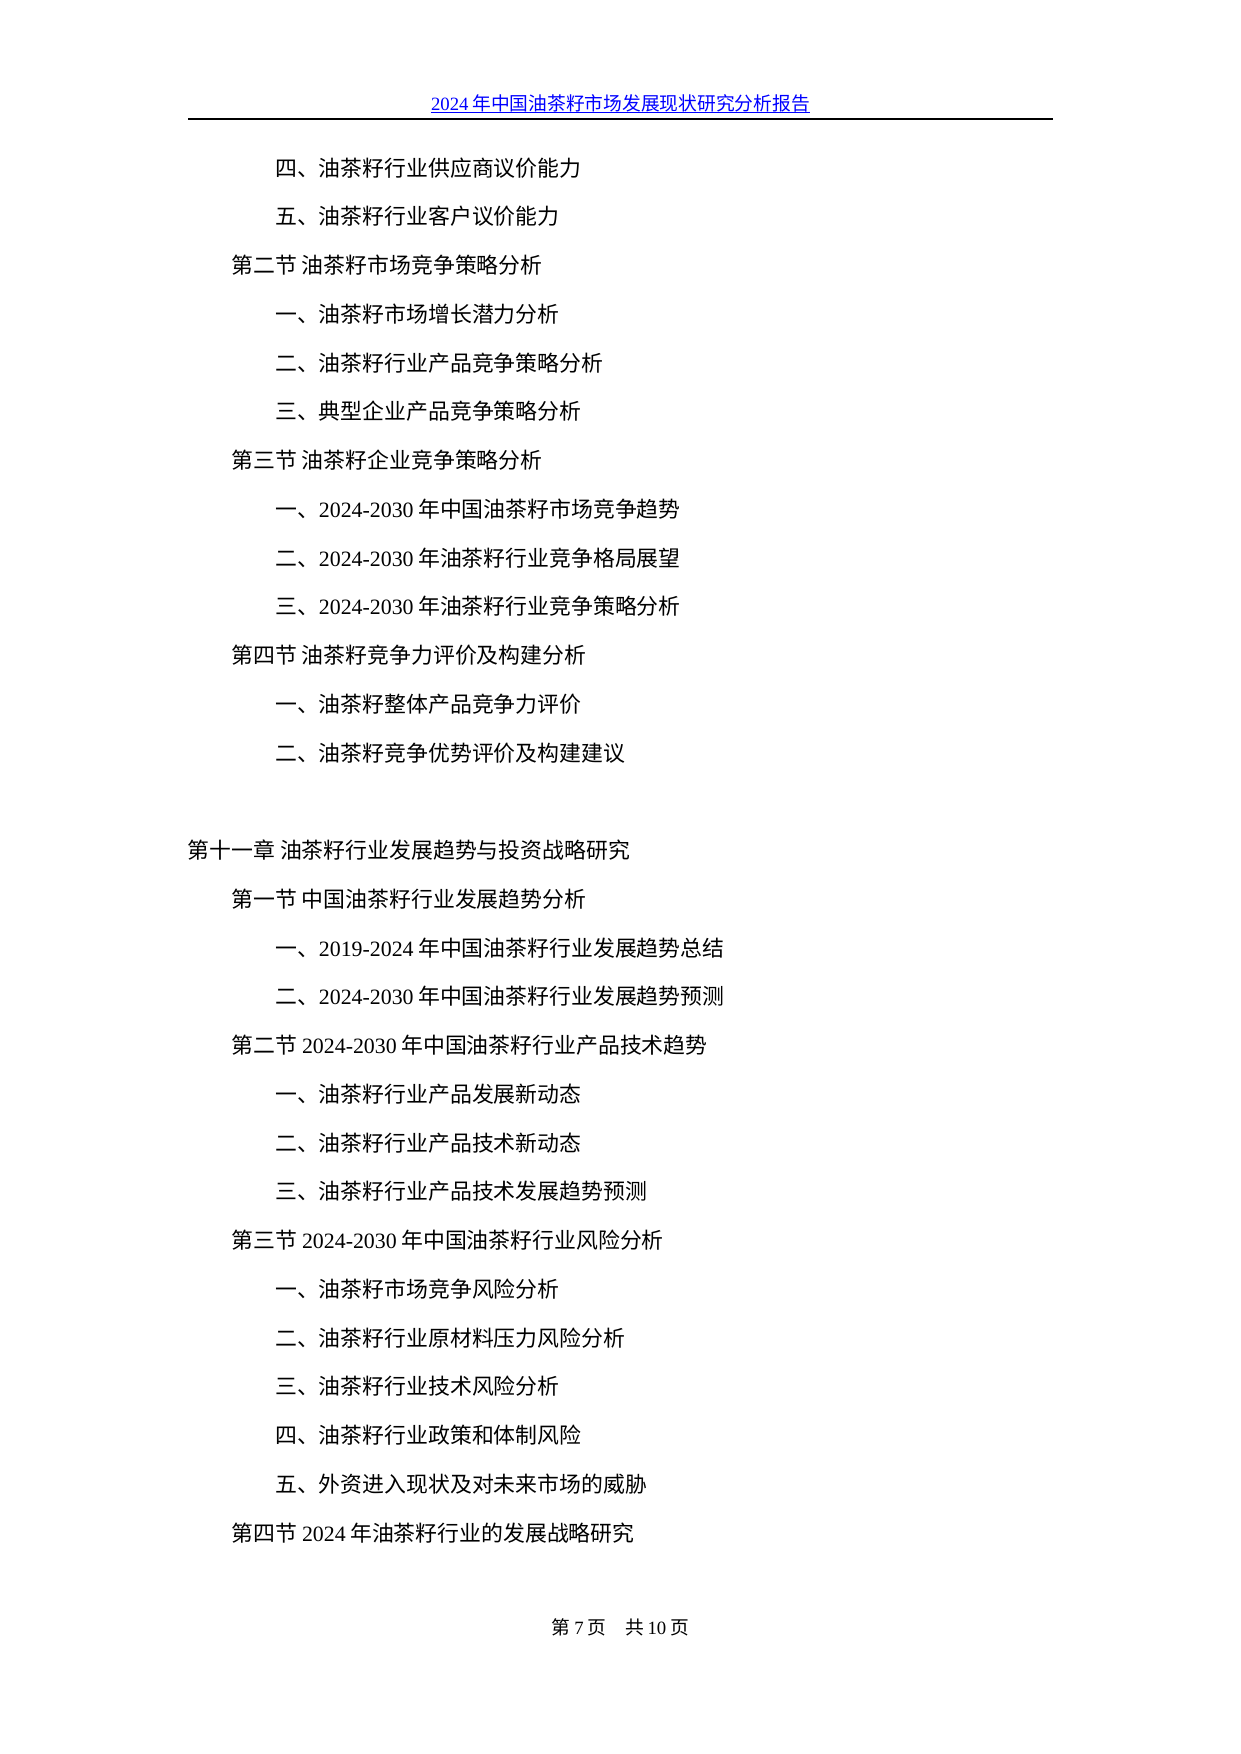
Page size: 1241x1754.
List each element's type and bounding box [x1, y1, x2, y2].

text [187, 150, 1053, 1548]
